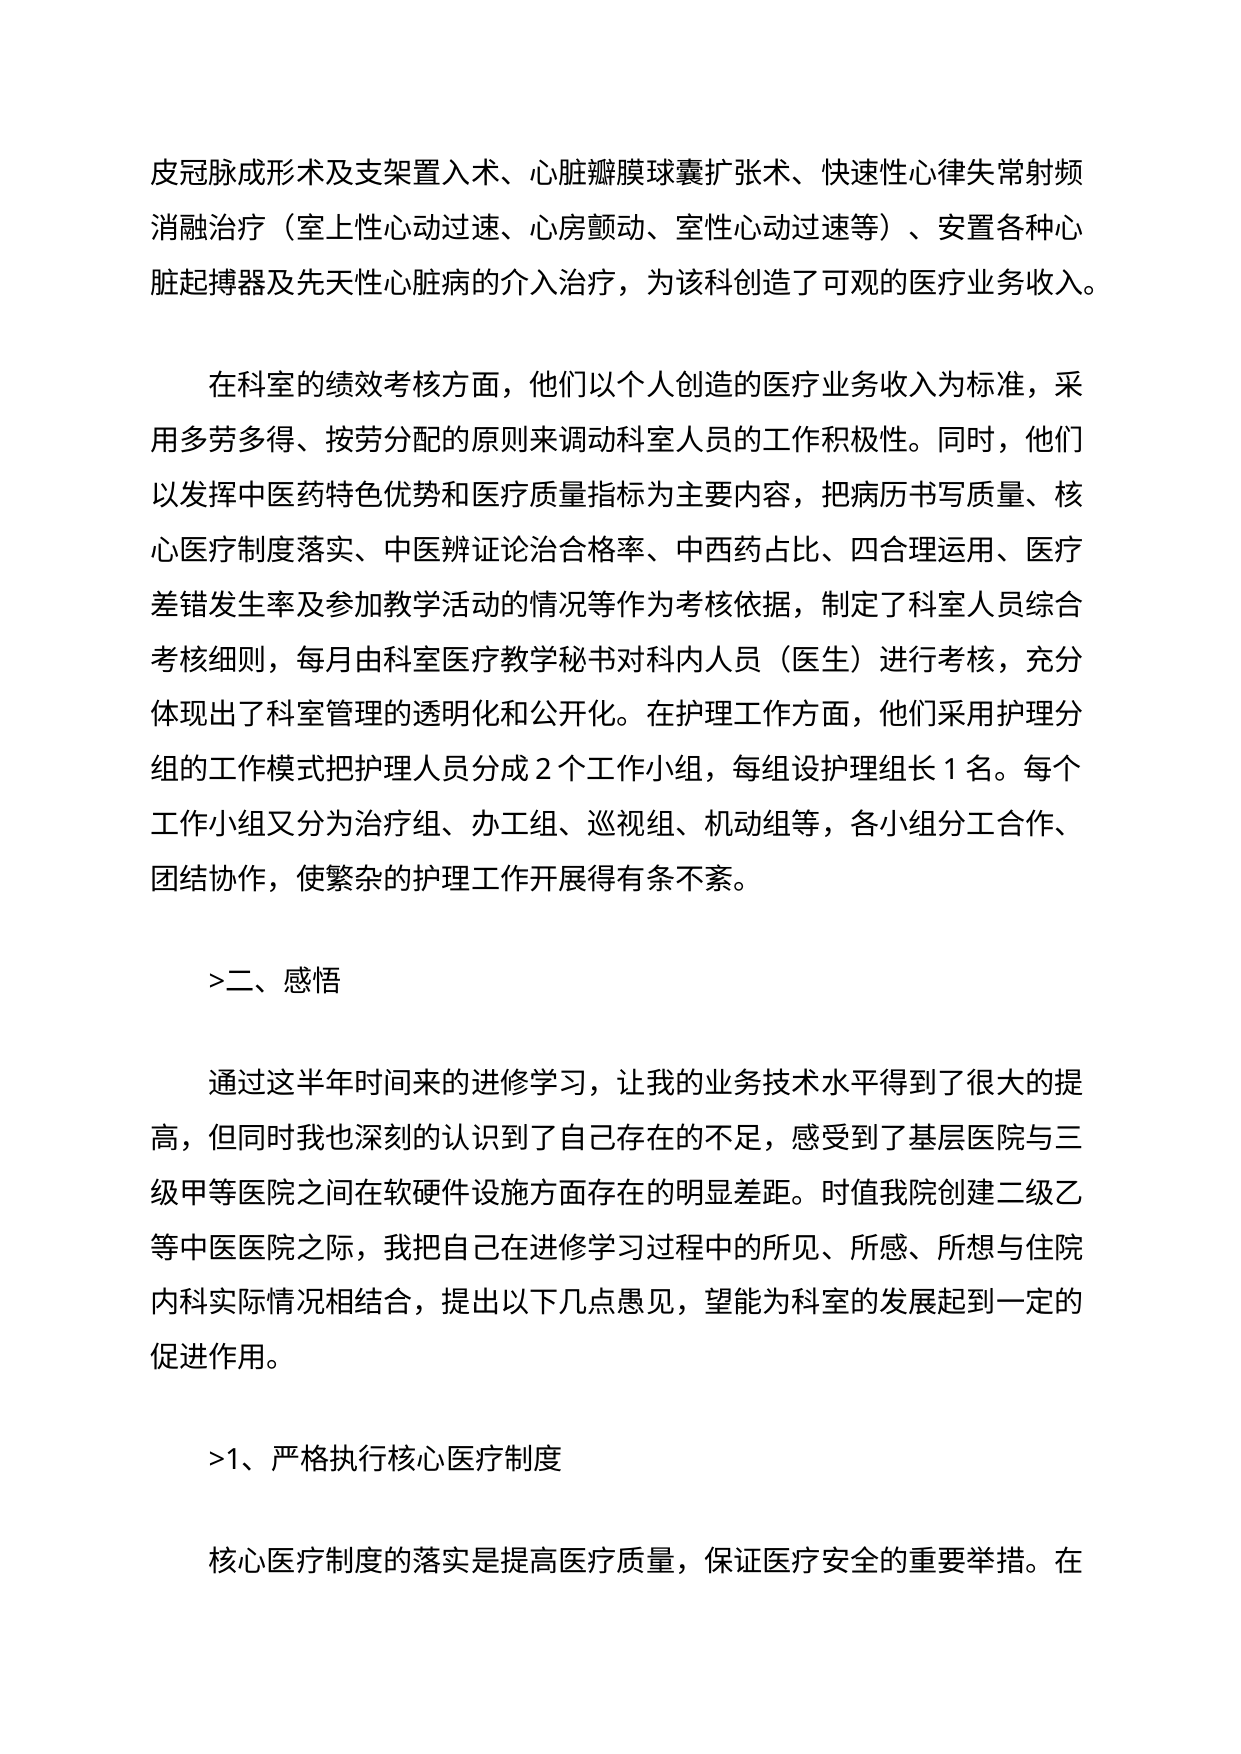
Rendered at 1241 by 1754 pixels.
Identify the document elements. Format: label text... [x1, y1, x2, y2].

text >1、严格执行核心医疗制度 [150, 1436, 1090, 1478]
text >二、感悟 [150, 957, 1090, 1000]
text 通过这半年时间来的进修学习，让我的业务技术水平得到了很大的提高，但同时我也深刻的认识到了自己存在的不足，感受到了基层医院与三级甲等医院之间在软硬件设施方面存在的明显差距。时值我院创建二级乙等中医医院之际，我把自己在进修学习过程中的所见、所感、所想与住院内科实际情况相结合，提出以下几点愚见，望能为科室的发展起到一定的促进作用。 [150, 1059, 1090, 1376]
text 在科室的绩效考核方面，他们以个人创造的医疗业务收入为标准，采用多劳多得、按劳分配的原则来调动科室人员的工作积极性。同时，他们以发挥中医药特色优势和医疗质量指标为主要内容，把病历书写质量、核心医疗制度落实、中医辨证论治合格率、中西药占比、四合理运用、医疗差错发生率及参加教学活动的情况等作为考核依据，制定了科室人员综合考核细则，每月由科室医疗教学秘书对科内人员（医生）进行考核，充分体现出了科室管理的透明化和公开化。在护理工作方面，他们采用护理分组的工作模式把护理人员分成2个工作小组，每组设护理组长1名。每个工作小组又分为治疗组、办工组、巡视组、机动组等，各小组分工合作、团结协作，使繁杂的护理工作开展得有条不紊。 [150, 362, 1090, 898]
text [150, 1538, 1090, 1580]
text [150, 150, 1090, 302]
